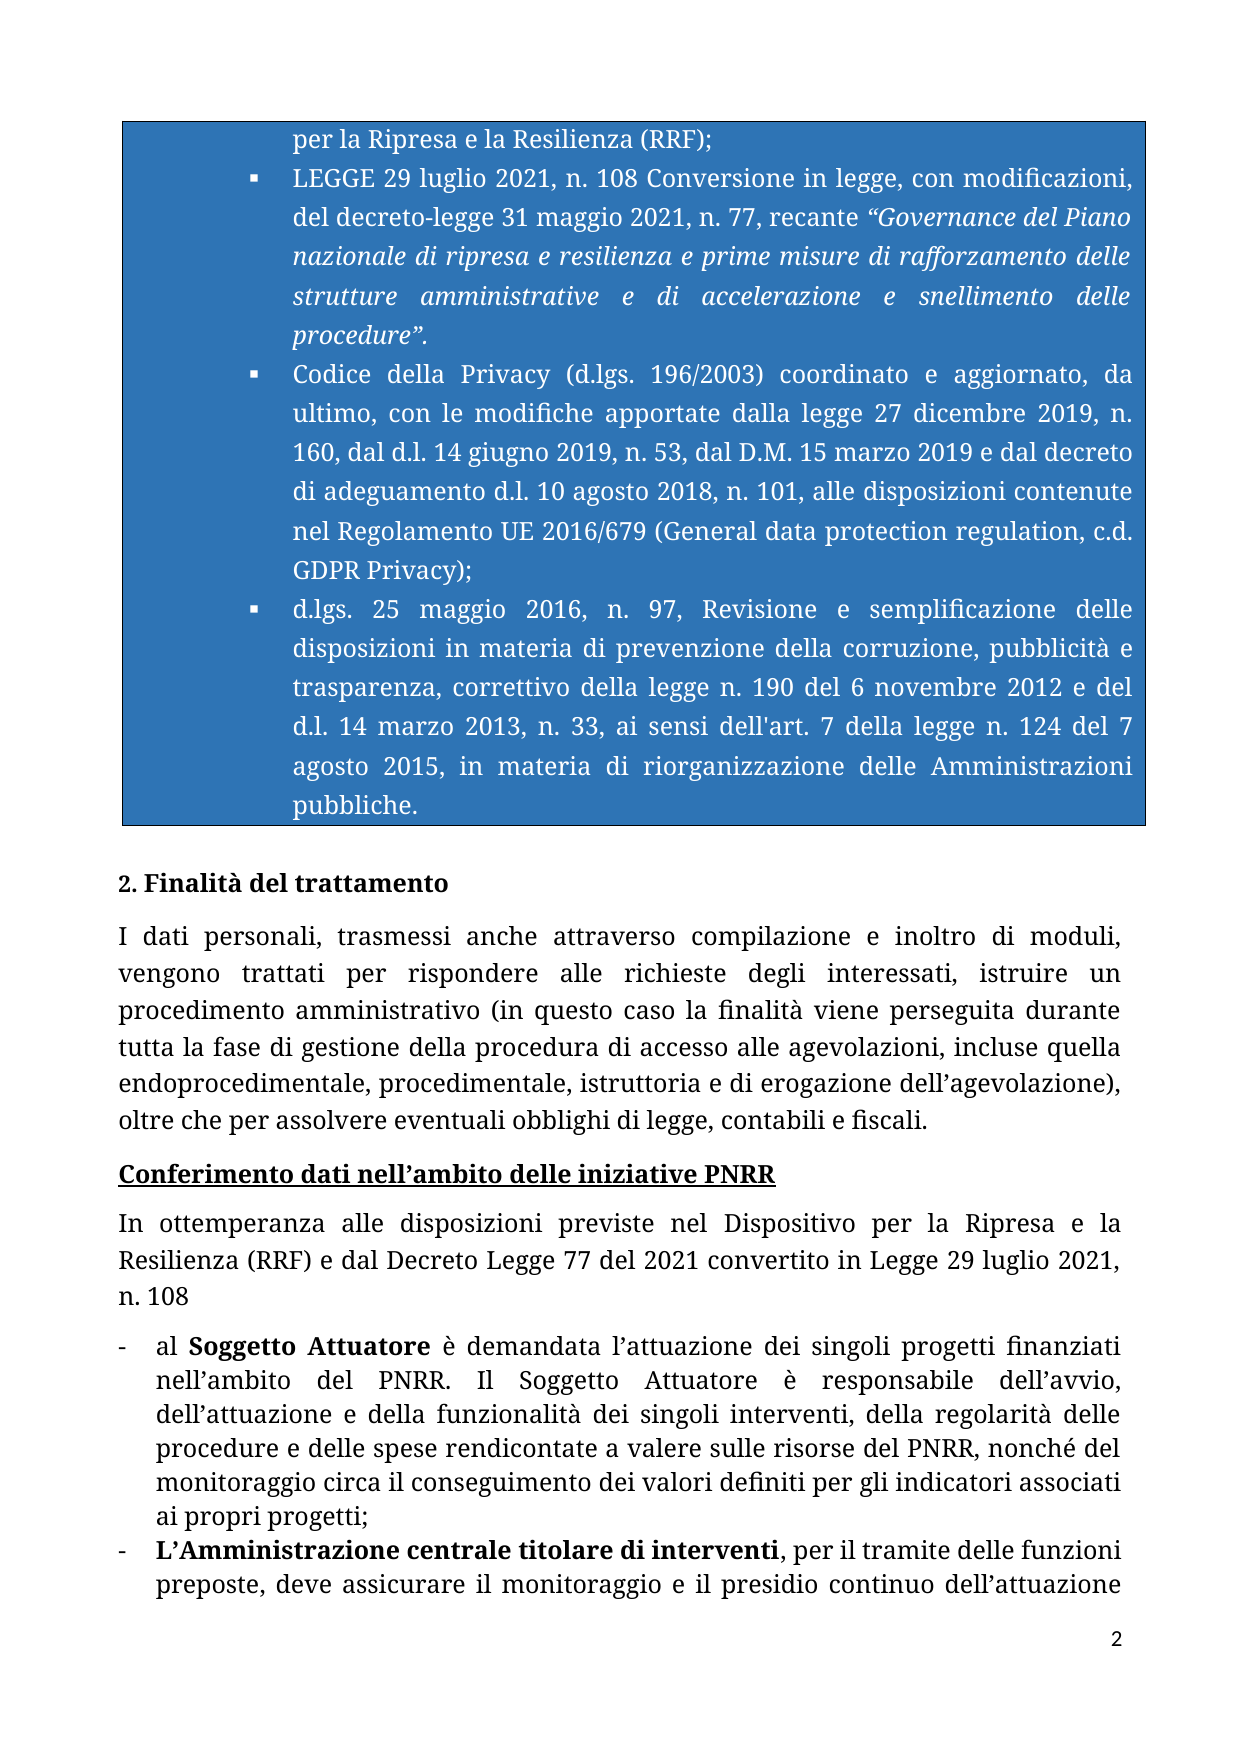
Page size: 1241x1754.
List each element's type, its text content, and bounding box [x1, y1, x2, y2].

list al Soggetto Attuatore è demandata l’attuazione dei singoli progetti finanziati nell’ambito del PNRR. Il Soggetto Attuatore è responsabile dell’avvio, dell’attuazione e della funzionalità dei singoli interventi, della regolarità delle procedure e delle spese rendicontate a valere sulle risorse del PNRR, nonché del monitoraggio circa il conseguimento dei valori definiti per gli indicatori associati ai propri progetti; [118, 1328, 1122, 1533]
text Conferimento dati nell’ambito delle iniziative PNRR [118, 1156, 1122, 1190]
table_header [123, 122, 204, 825]
text In ottemperanza alle disposizioni previste nel Dispositivo per la Ripresa e la Resilienza (RRF) e dal Decreto Legge 77 del 2021 convertito in Legge 29 luglio 2021, n. 108 [118, 1206, 1122, 1313]
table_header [204, 122, 1145, 825]
text I dati personali, trasmessi anche attraverso compilazione e inoltro di moduli, vengono trattati per rispondere alle richieste degli interessati, istruire un procedimento amministrativo (in questo caso la finalità viene perseguita durante tutta la fase di gestione della procedura di accesso alle agevolazioni, incluse quella endoprocedimentale, procedimentale, istruttoria e di erogazione dell’agevolazione), oltre che per assolvere eventuali obblighi di legge, contabili e fiscali. [118, 919, 1122, 1137]
text 2. Finalità del trattamento [118, 866, 1122, 899]
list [118, 1533, 1122, 1601]
